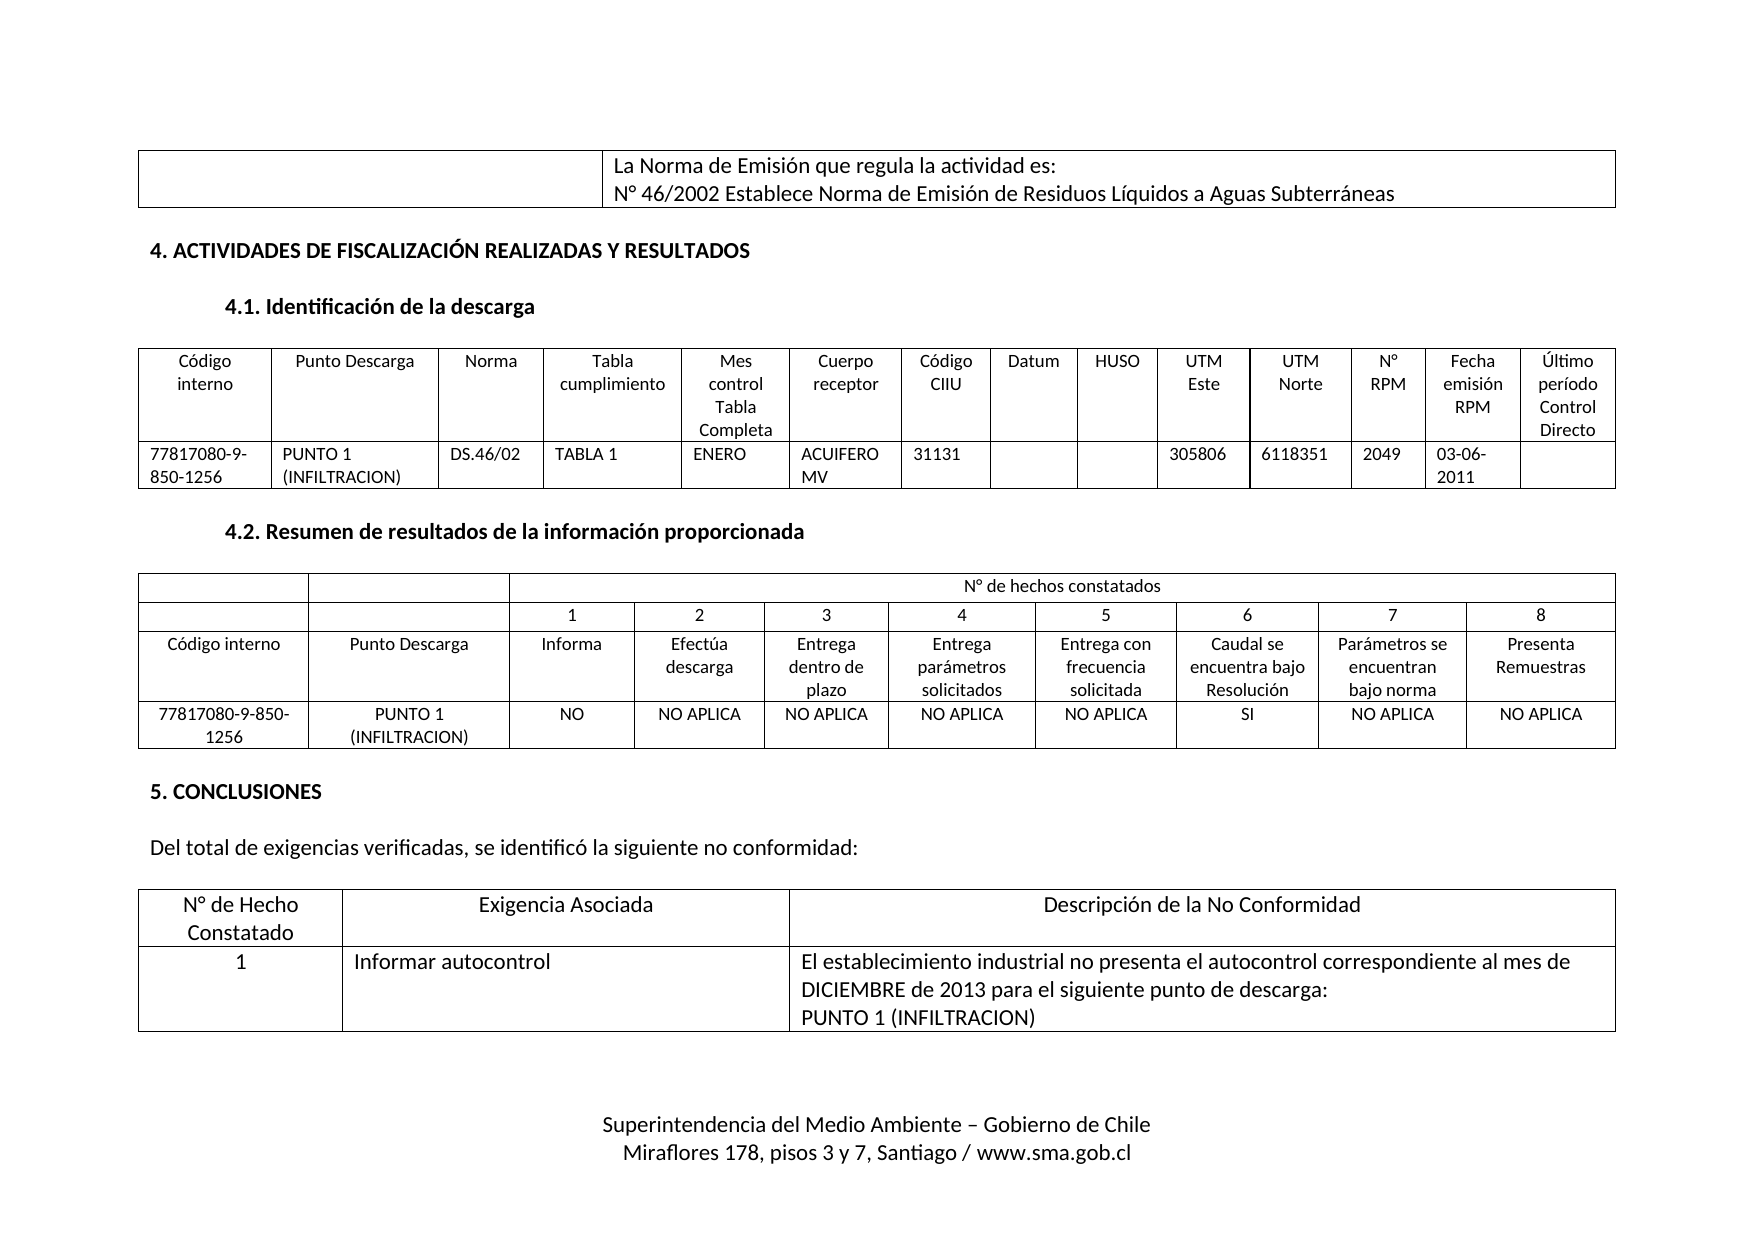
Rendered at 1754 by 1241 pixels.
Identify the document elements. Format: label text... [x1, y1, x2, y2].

table_cell 77817080-9-850-1256 [139, 442, 271, 488]
text Del total de exigencias verificadas, se identificó la siguiente no conformidad: [150, 805, 1604, 861]
table_cell TABLA 1 [544, 442, 681, 488]
table_header Exigencia Asociada [343, 890, 789, 946]
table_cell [603, 151, 1615, 207]
table_cell El establecimiento industrial no presenta el autocontrol correspondiente al mes de DICIEMBRE de 2013 para el siguiente punto de descarga: PUNTO 1 (INFILTRACION) [790, 947, 1615, 1031]
table_cell 6118351 [1251, 442, 1351, 488]
table_header Punto Descarga [272, 349, 438, 441]
table_cell SI [1177, 702, 1318, 748]
table_cell PUNTO 1 (INFILTRACION) [272, 442, 438, 488]
table_cell PUNTO 1 (INFILTRACION) [309, 702, 509, 748]
table_cell Punto Descarga [309, 632, 509, 701]
table_header Código interno [139, 349, 271, 441]
table_cell Presenta Remuestras [1467, 632, 1615, 701]
table_cell NO APLICA [889, 702, 1035, 748]
text 5. CONCLUSIONES [150, 749, 1604, 805]
table_cell NO APLICA [1319, 702, 1466, 748]
table_header [309, 574, 509, 602]
table_cell 7 [1319, 603, 1466, 631]
text 4. ACTIVIDADES DE FISCALIZACIÓN REALIZADAS Y RESULTADOS [150, 208, 1604, 264]
table_header UTM Norte [1251, 349, 1351, 441]
table_cell ENERO [682, 442, 789, 488]
table_cell Caudal se encuentra bajo Resolución [1177, 632, 1318, 701]
table_cell Entrega con frecuencia solicitada [1036, 632, 1176, 701]
table_cell 305806 [1158, 442, 1249, 488]
table_header Fecha emisión RPM [1426, 349, 1520, 441]
table_header N° de Hecho Constatado [139, 890, 342, 946]
table_cell NO APLICA [1467, 702, 1615, 748]
table_header Norma [439, 349, 543, 441]
table_cell NO APLICA [765, 702, 888, 748]
table_cell 1 [510, 603, 634, 631]
table_cell Entrega parámetros solicitados [889, 632, 1035, 701]
text 4.1. Identificación de la descarga [150, 264, 1604, 320]
table_cell DS.46/02 [439, 442, 543, 488]
table_header N° RPM [1352, 349, 1425, 441]
table_header [139, 574, 308, 602]
table_cell [991, 442, 1077, 488]
table_cell 8 [1467, 603, 1615, 631]
table_header Último período Control Directo [1521, 349, 1615, 441]
table_cell [1078, 442, 1157, 488]
table_cell 2049 [1352, 442, 1425, 488]
table_cell 77817080-9-850-1256 [139, 702, 308, 748]
table_header Código CIIU [902, 349, 990, 441]
table_cell 6 [1177, 603, 1318, 631]
table_cell 1 [139, 947, 342, 1031]
table_cell Efectúa descarga [635, 632, 764, 701]
table_cell 5 [1036, 603, 1176, 631]
table_cell Entrega dentro de plazo [765, 632, 888, 701]
table_cell Informa [510, 632, 634, 701]
table_cell 03-06-2011 [1426, 442, 1520, 488]
table_cell 31131 [902, 442, 990, 488]
table_header UTM Este [1158, 349, 1249, 441]
table_cell [139, 603, 308, 631]
table_header Mes control Tabla Completa [682, 349, 789, 441]
table_cell Informar autocontrol [343, 947, 789, 1031]
table_cell 2 [635, 603, 764, 631]
table_header N° de hechos constatados [510, 574, 1615, 602]
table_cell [139, 151, 602, 207]
table_cell ACUIFERO MV [790, 442, 901, 488]
table_cell [309, 603, 509, 631]
table_header Cuerpo receptor [790, 349, 901, 441]
table_cell 3 [765, 603, 888, 631]
table_header HUSO [1078, 349, 1157, 441]
table_header Datum [991, 349, 1077, 441]
table_cell NO [510, 702, 634, 748]
table_cell [1521, 442, 1615, 488]
table_header Descripción de la No Conformidad [790, 890, 1615, 946]
table_header Tabla cumplimiento [544, 349, 681, 441]
table_cell NO APLICA [635, 702, 764, 748]
table_cell 4 [889, 603, 1035, 631]
table_cell NO APLICA [1036, 702, 1176, 748]
text 4.2. Resumen de resultados de la información proporcionada [150, 489, 1604, 545]
table_cell Parámetros se encuentran bajo norma [1319, 632, 1466, 701]
table_cell Código interno [139, 632, 308, 701]
